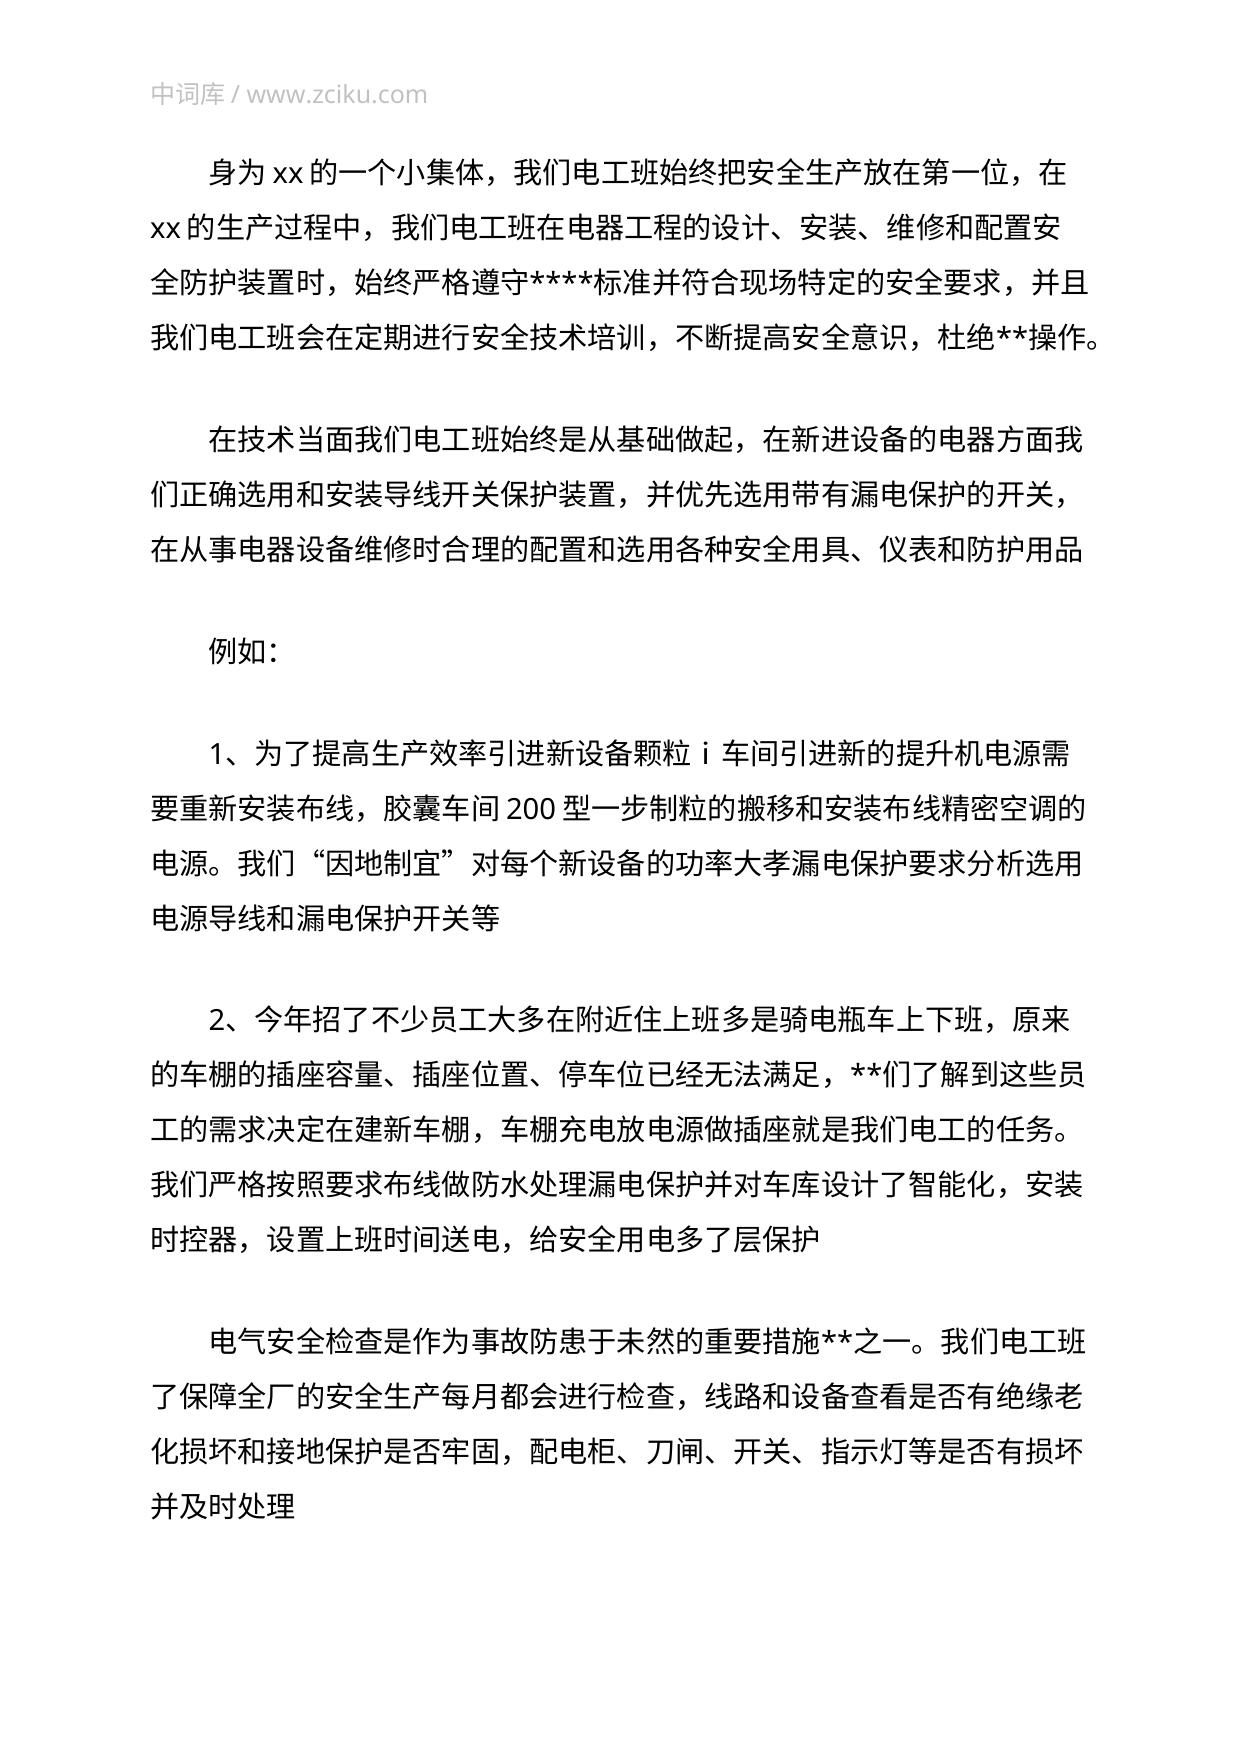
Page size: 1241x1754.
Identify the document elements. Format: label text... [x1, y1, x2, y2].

text 2、今年招了不少员工大多在附近住上班多是骑电瓶车上下班，原来的车棚的插座容量、插座位置、停车位已经无法满足，**们了解到这些员工的需求决定在建新车棚，车棚充电放电源做插座就是我们电工的任务。我们严格按照要求布线做防水处理漏电保护并对车库设计了智能化，安装时控器，设置上班时间送电，给安全用电多了层保护 [150, 997, 1090, 1259]
text 例如： [150, 628, 1090, 671]
text 电气安全检查是作为事故防患于未然的重要措施**之一。我们电工班了保障全厂的安全生产每月都会进行检查，线路和设备查看是否有绝缘老化损坏和接地保护是否牢固，配电柜、刀闸、开关、指示灯等是否有损坏并及时处理 [150, 1318, 1090, 1526]
text 身为xx的一个小集体，我们电工班始终把安全生产放在第一位，在xx的生产过程中，我们电工班在电器工程的设计、安装、维修和配置安全防护装置时，始终严格遵守****标准并符合现场特定的安全要求，并且我们电工班会在定期进行安全技术培训，不断提高安全意识，杜绝**操作。 [150, 150, 1090, 357]
text 1、为了提高生产效率引进新设备颗粒ⅰ车间引进新的提升机电源需要重新安装布线，胶囊车间200型一步制粒的搬移和安装布线精密空调的电源。我们“因地制宜”对每个新设备的功率大孝漏电保护要求分析选用电源导线和漏电保护开关等 [150, 730, 1090, 937]
text 在技术当面我们电工班始终是从基础做起，在新进设备的电器方面我们正确选用和安装导线开关保护装置，并优先选用带有漏电保护的开关，在从事电器设备维修时合理的配置和选用各种安全用具、仪表和防护用品 [150, 417, 1090, 569]
